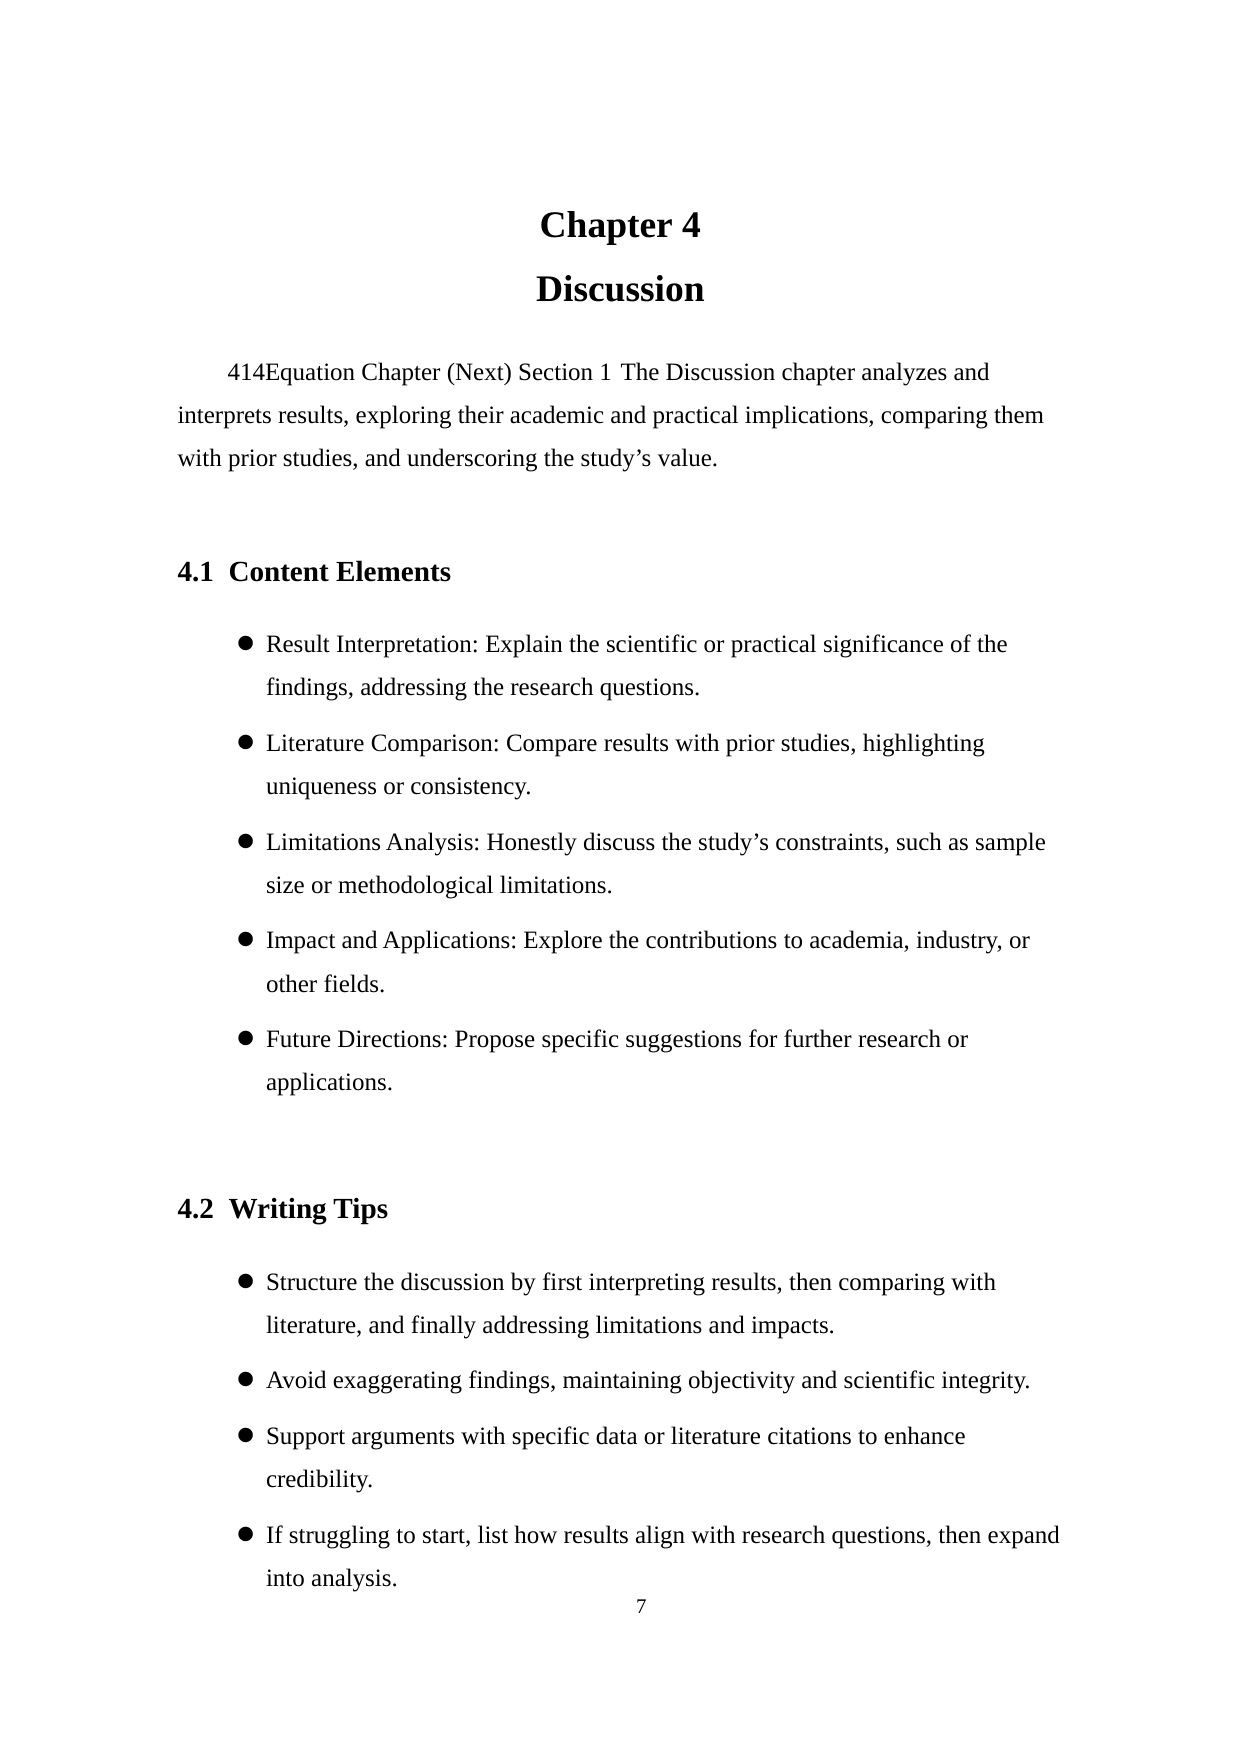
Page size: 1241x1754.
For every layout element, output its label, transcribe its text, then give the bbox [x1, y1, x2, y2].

subtitle Discussion [177, 202, 1063, 310]
list If struggling to start, list how results align with research questions, then expand into analysis. [236, 1520, 1063, 1592]
list Literature Comparison: Compare results with prior studies, highlighting uniqueness or consistency. [236, 728, 1063, 800]
list Impact and Applications: Explore the contributions to academia, industry, or other fields. [236, 926, 1063, 997]
list Future Directions: Propose specific suggestions for further research or applications. [236, 1024, 1063, 1096]
subtitle Content Elements [177, 554, 1063, 588]
subtitle Writing Tips [177, 1191, 1063, 1225]
list Result Interpretation: Explain the scientific or practical significance of the findings, addressing the research questions. [236, 629, 1063, 701]
text The Discussion chapter analyzes and interprets results, exploring their academic and practical implications, comparing them with prior studies, and underscoring the study’s value. [177, 357, 1063, 472]
list Limitations Analysis: Honestly discuss the study’s constraints, such as sample size or methodological limitations. [236, 827, 1063, 899]
list Structure the discussion by first interpreting results, then comparing with literature, and finally addressing limitations and impacts. [236, 1267, 1063, 1338]
list Avoid exaggerating findings, maintaining objectivity and scientific integrity. [236, 1365, 1063, 1394]
list Support arguments with specific data or literature citations to enhance credibility. [236, 1421, 1063, 1493]
